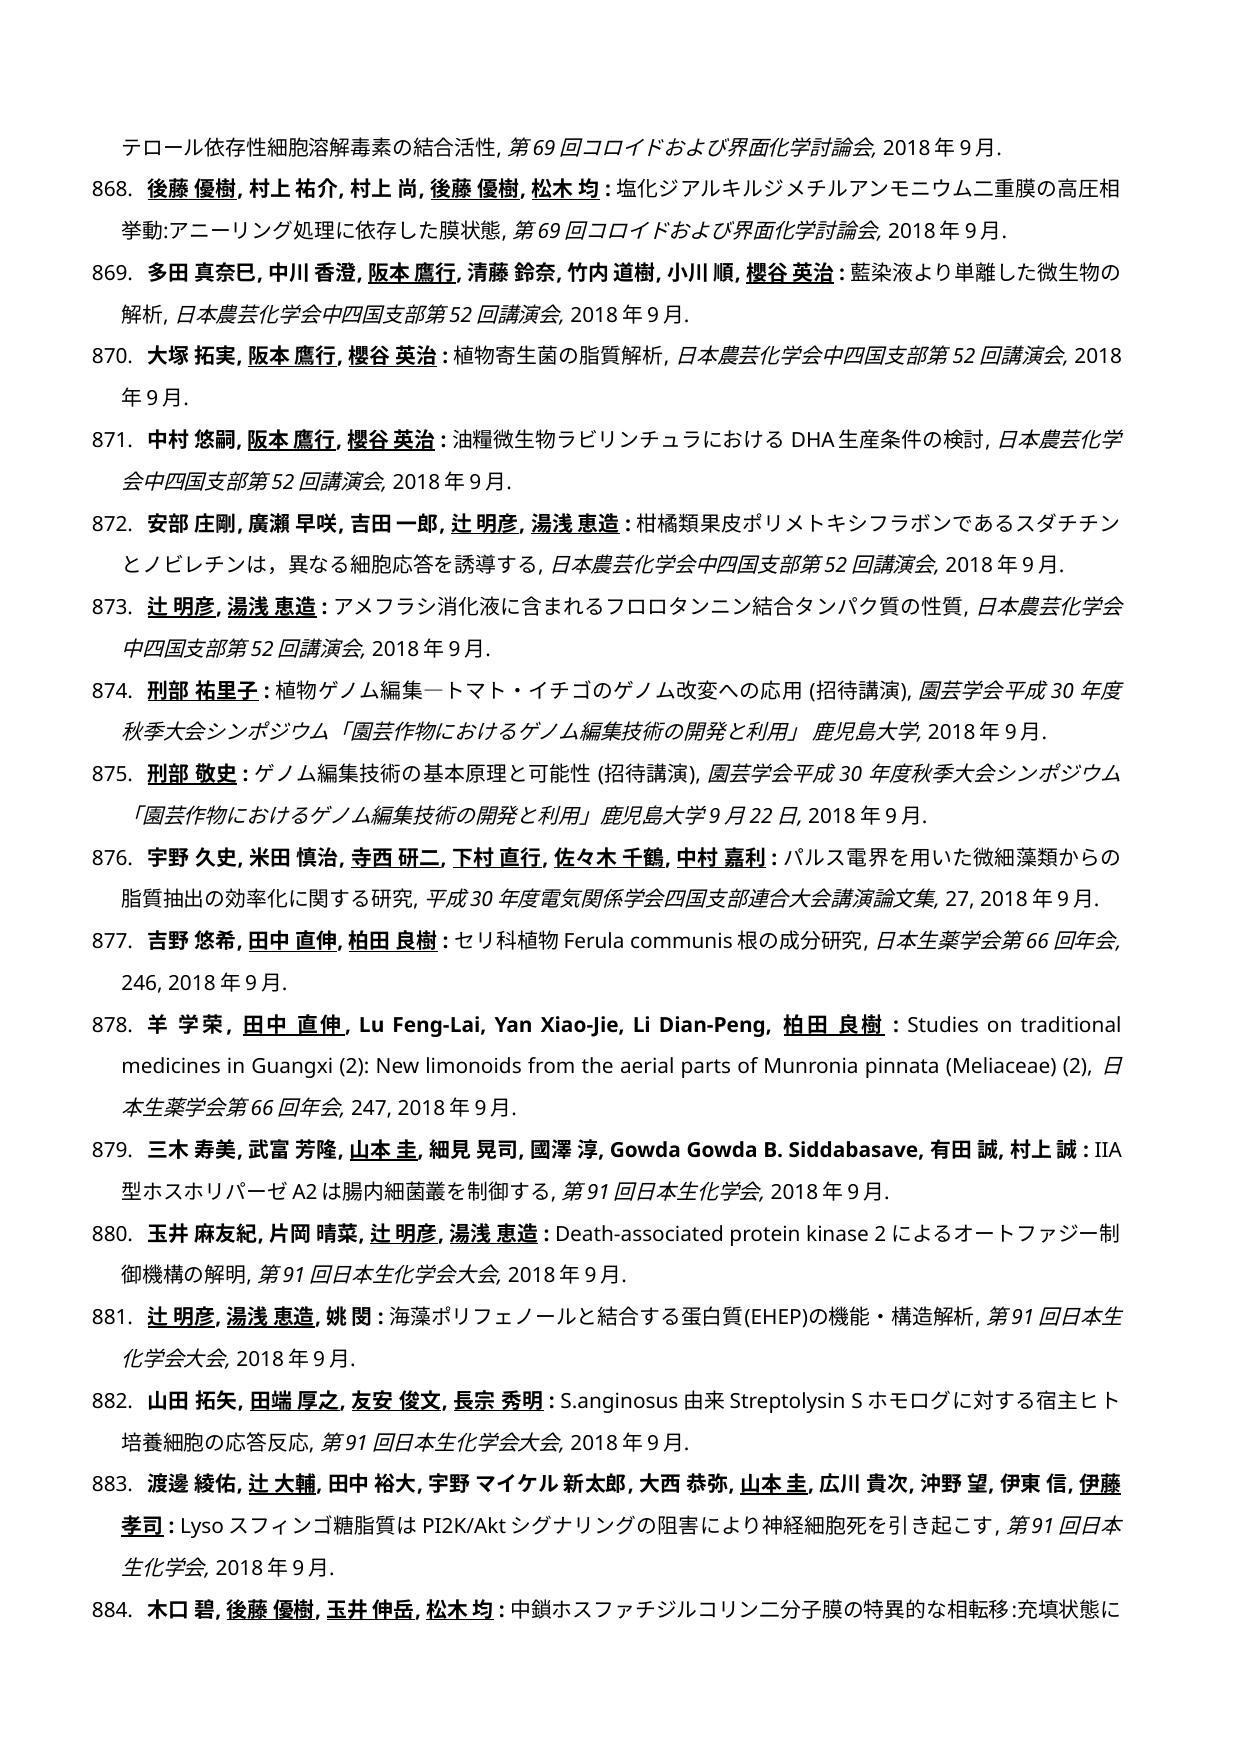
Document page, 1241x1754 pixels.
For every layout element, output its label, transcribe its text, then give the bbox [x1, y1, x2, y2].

list 羊 学荣, 田中 直伸, Lu Feng-Lai, Yan Xiao-Jie, Li Dian-Peng, 柏田 良樹 : Studies on traditional medicines in Guangxi (2): New limonoids from the aerial parts of Munronia pinnata (Meliaceae) (2), 日本生薬学会第66回年会, 247, 2018年9月. [92, 1002, 1122, 1128]
list 刑部 敬史 : ゲノム編集技術の基本原理と可能性 (招待講演), 園芸学会平成 30 年度秋季大会シンポジウム「園芸作物におけるゲノム編集技術の開発と利用」鹿児島大学 9月22日, 2018年9月. [92, 752, 1122, 835]
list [92, 1587, 1122, 1629]
list 安部 庄剛, 廣瀨 早咲, 吉田 一郎, 辻 明彦, 湯浅 恵造 : 柑橘類果皮ポリメトキシフラボンであるスダチチンとノビレチンは，異なる細胞応答を誘導する, 日本農芸化学会中四国支部第52回講演会, 2018年9月. [92, 501, 1122, 584]
list 後藤 優樹, 村上 祐介, 村上 尚, 後藤 優樹, 松木 均 : 塩化ジアルキルジメチルアンモニウム二重膜の高圧相挙動:アニーリング処理に依存した膜状態, 第69回コロイドおよび界面化学討論会, 2018年9月. [92, 167, 1122, 250]
list 吉野 悠希, 田中 直伸, 柏田 良樹 : セリ科植物Ferula communis根の成分研究, 日本生薬学会第66回年会, 246, 2018年9月. [92, 919, 1122, 1002]
list 大塚 拓実, 阪本 鷹行, 櫻谷 英治 : 植物寄生菌の脂質解析, 日本農芸化学会中四国支部第52回講演会, 2018年9月. [92, 334, 1122, 417]
list 三木 寿美, 武富 芳隆, 山本 圭, 細見 晃司, 國澤 淳, Gowda Gowda B. Siddabasave, 有田 誠, 村上 誠 : IIA型ホスホリパーゼA2は腸内細菌叢を制御する, 第91回日本生化学会, 2018年9月. [92, 1128, 1122, 1211]
list 辻 明彦, 湯浅 恵造, 姚 閔 : 海藻ポリフェノールと結合する蛋白質(EHEP)の機能・構造解析, 第91回日本生化学会大会, 2018年9月. [92, 1295, 1122, 1378]
list 刑部 祐里子 : 植物ゲノム編集―トマト・イチゴのゲノム改変への応用 (招待講演), 園芸学会平成 30 年度秋季大会シンポジウム「園芸作物におけるゲノム編集技術の開発と利用」 鹿児島大学, 2018年9月. [92, 668, 1122, 752]
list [92, 125, 1122, 167]
list 宇野 久史, 米田 慎治, 寺西 研二, 下村 直行, 佐々木 千鶴, 中村 嘉利 : パルス電界を用いた微細藻類からの脂質抽出の効率化に関する研究, 平成30年度電気関係学会四国支部連合大会講演論文集, 27, 2018年9月. [92, 835, 1122, 919]
list 渡邊 綾佑, 辻 大輔, 田中 裕大, 宇野 マイケル 新太郎, 大西 恭弥, 山本 圭, 広川 貴次, 沖野 望, 伊東 信, 伊藤 孝司 : Lysoスフィンゴ糖脂質はPI2K/Aktシグナリングの阻害により神経細胞死を引き起こす, 第91回日本生化学会, 2018年9月. [92, 1462, 1122, 1587]
list 玉井 麻友紀, 片岡 晴菜, 辻 明彦, 湯浅 恵造 : Death-associated protein kinase 2によるオートファジー制御機構の解明, 第91回日本生化学会大会, 2018年9月. [92, 1211, 1122, 1295]
list 中村 悠嗣, 阪本 鷹行, 櫻谷 英治 : 油糧微生物ラビリンチュラにおけるDHA生産条件の検討, 日本農芸化学会中四国支部第52回講演会, 2018年9月. [92, 417, 1122, 501]
list 多田 真奈巳, 中川 香澄, 阪本 鷹行, 清藤 鈴奈, 竹内 道樹, 小川 順, 櫻谷 英治 : 藍染液より単離した微生物の解析, 日本農芸化学会中四国支部第52回講演会, 2018年9月. [92, 250, 1122, 334]
list 山田 拓矢, 田端 厚之, 友安 俊文, 長宗 秀明 : S.anginosus由来Streptolysin Sホモログに対する宿主ヒト培養細胞の応答反応, 第91回日本生化学会大会, 2018年9月. [92, 1378, 1122, 1462]
list 辻 明彦, 湯浅 恵造 : アメフラシ消化液に含まれるフロロタンニン結合タンパク質の性質, 日本農芸化学会中四国支部第52回講演会, 2018年9月. [92, 584, 1122, 668]
